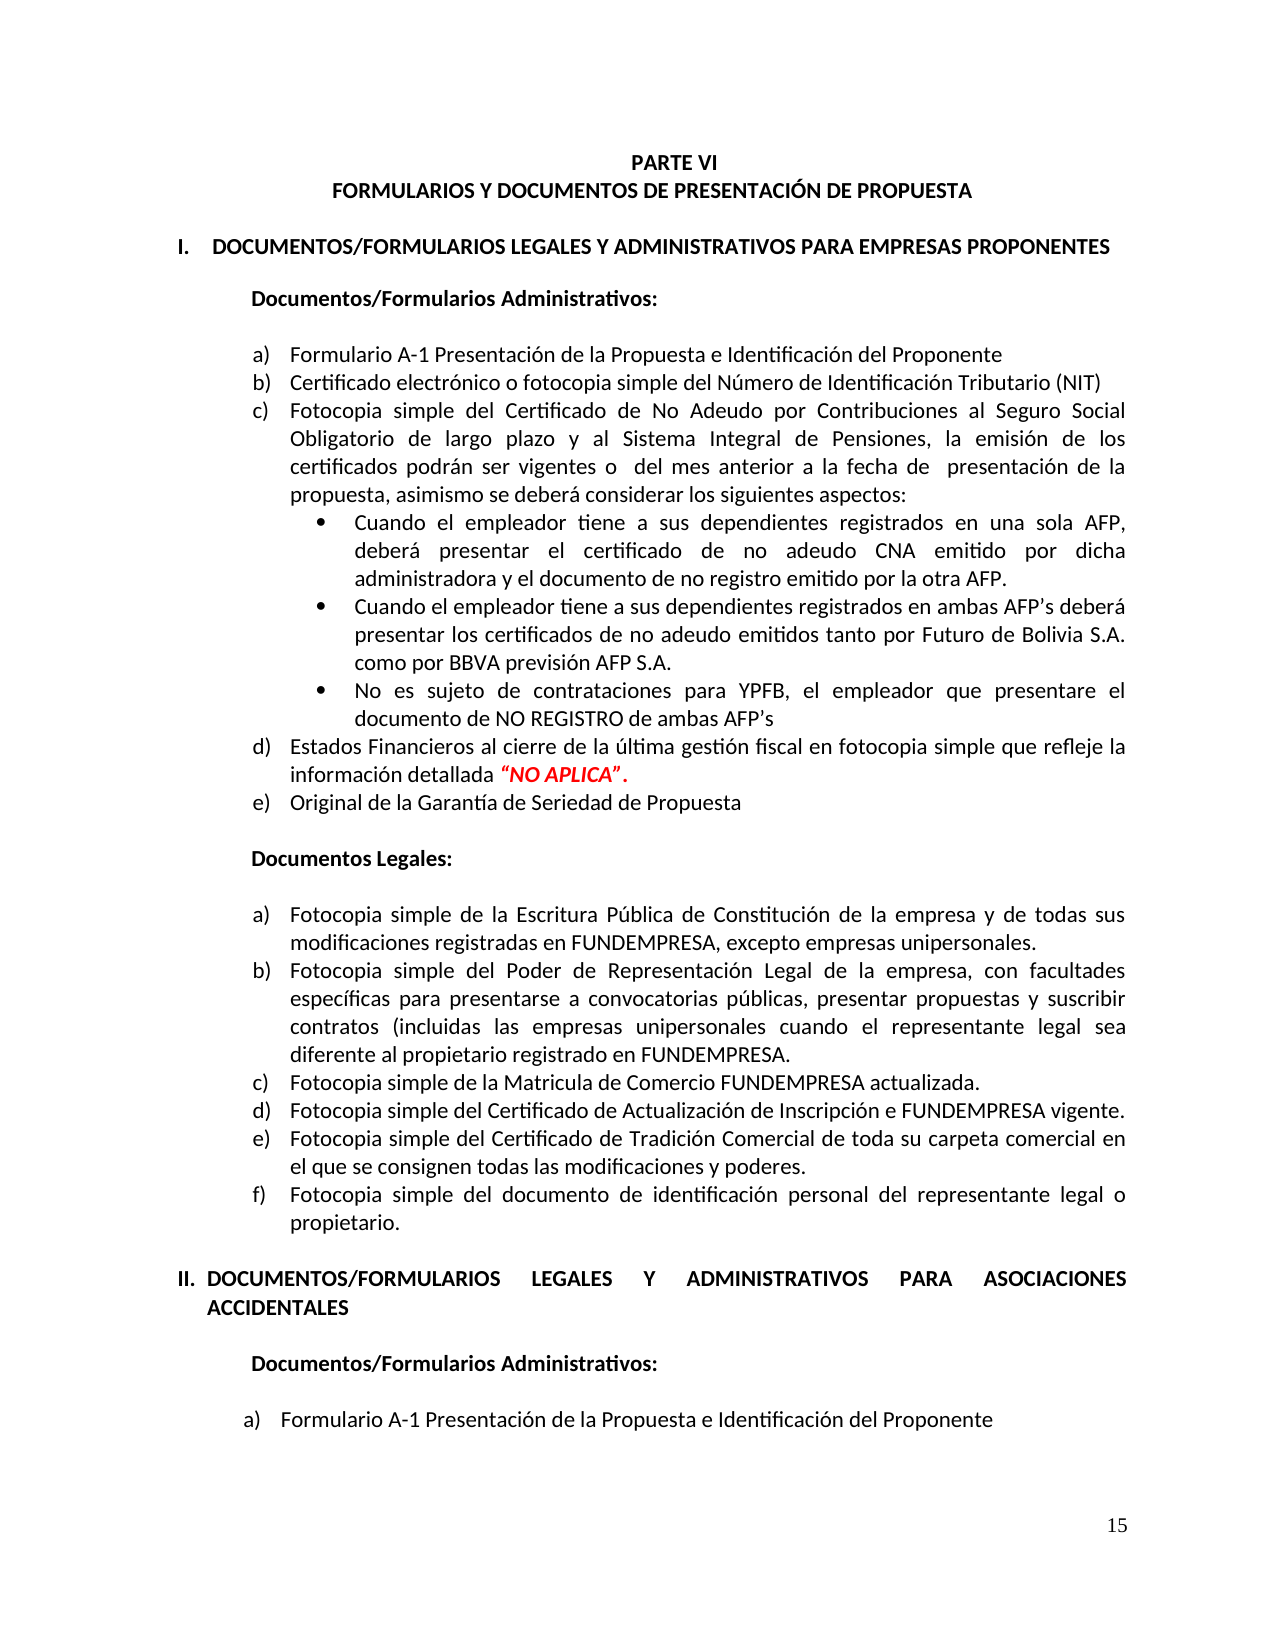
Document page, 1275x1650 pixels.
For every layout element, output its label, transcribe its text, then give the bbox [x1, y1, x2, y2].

list DOCUMENTOS/FORMULARIOS LEGALES Y ADMINISTRATIVOS PARA EMPRESAS PROPONENTES [177, 232, 1127, 260]
list DOCUMENTOS/FORMULARIOS LEGALES Y ADMINISTRATIVOS PARA ASOCIACIONES ACCIDENTALES [177, 1264, 1127, 1321]
list Fotocopia simple del Poder de Representación Legal de la empresa, con facultades específicas para presentarse a convocatorias públicas, presentar propuestas y suscribir contratos (incluidas las empresas unipersonales cuando el representante legal sea diferente al propietario registrado en FUNDEMPRESA. [252, 956, 1127, 1068]
text Documentos Legales: [177, 844, 1127, 872]
list Fotocopia simple del Certificado de Actualización de Inscripción e FUNDEMPRESA vigente. [252, 1096, 1127, 1124]
text Documentos/Formularios Administrativos: [177, 1349, 1127, 1377]
list Original de la Garantía de Seriedad de Propuesta [252, 788, 1127, 816]
list Certificado electrónico o fotocopia simple del Número de Identificación Tributario (NIT) [252, 368, 1127, 396]
list Formulario A-1 Presentación de la Propuesta e Identificación del Proponente [243, 1405, 1127, 1433]
list Fotocopia simple del documento de identificación personal del representante legal o propietario. [252, 1181, 1127, 1237]
list Fotocopia simple de la Matricula de Comercio FUNDEMPRESA actualizada. [252, 1068, 1127, 1096]
text FORMULARIOS Y DOCUMENTOS DE PRESENTACIÓN DE PROPUESTA [177, 176, 1127, 204]
list Fotocopia simple de la Escritura Pública de Constitución de la empresa y de todas sus modificaciones registradas en FUNDEMPRESA, excepto empresas unipersonales. [252, 900, 1127, 956]
list Formulario A-1 Presentación de la Propuesta e Identificación del Proponente [252, 340, 1127, 368]
list No es sujeto de contrataciones para YPFB, el empleador que presentare el documento de NO REGISTRO de ambas AFP’s [317, 676, 1127, 732]
list Fotocopia simple del Certificado de No Adeudo por Contribuciones al Seguro Social Obligatorio de largo plazo y al Sistema Integral de Pensiones, la emisión de los certificados podrán ser vigentes o del mes anterior a la fecha de presentación de la propuesta, asimismo se deberá considerar los siguientes aspectos: [252, 396, 1127, 508]
list Cuando el empleador tiene a sus dependientes registrados en una sola AFP, deberá presentar el certificado de no adeudo CNA emitido por dicha administradora y el documento de no registro emitido por la otra AFP. [317, 508, 1127, 592]
text PARTE VI [222, 148, 1127, 176]
list Fotocopia simple del Certificado de Tradición Comercial de toda su carpeta comercial en el que se consignen todas las modificaciones y poderes. [252, 1124, 1127, 1181]
text Documentos/Formularios Administrativos: [177, 284, 1127, 312]
list Estados Financieros al cierre de la última gestión fiscal en fotocopia simple que refleje la información detallada “NO APLICA”. [252, 732, 1127, 788]
list Cuando el empleador tiene a sus dependientes registrados en ambas AFP’s deberá presentar los certificados de no adeudo emitidos tanto por Futuro de Bolivia S.A. como por BBVA previsión AFP S.A. [317, 592, 1127, 676]
